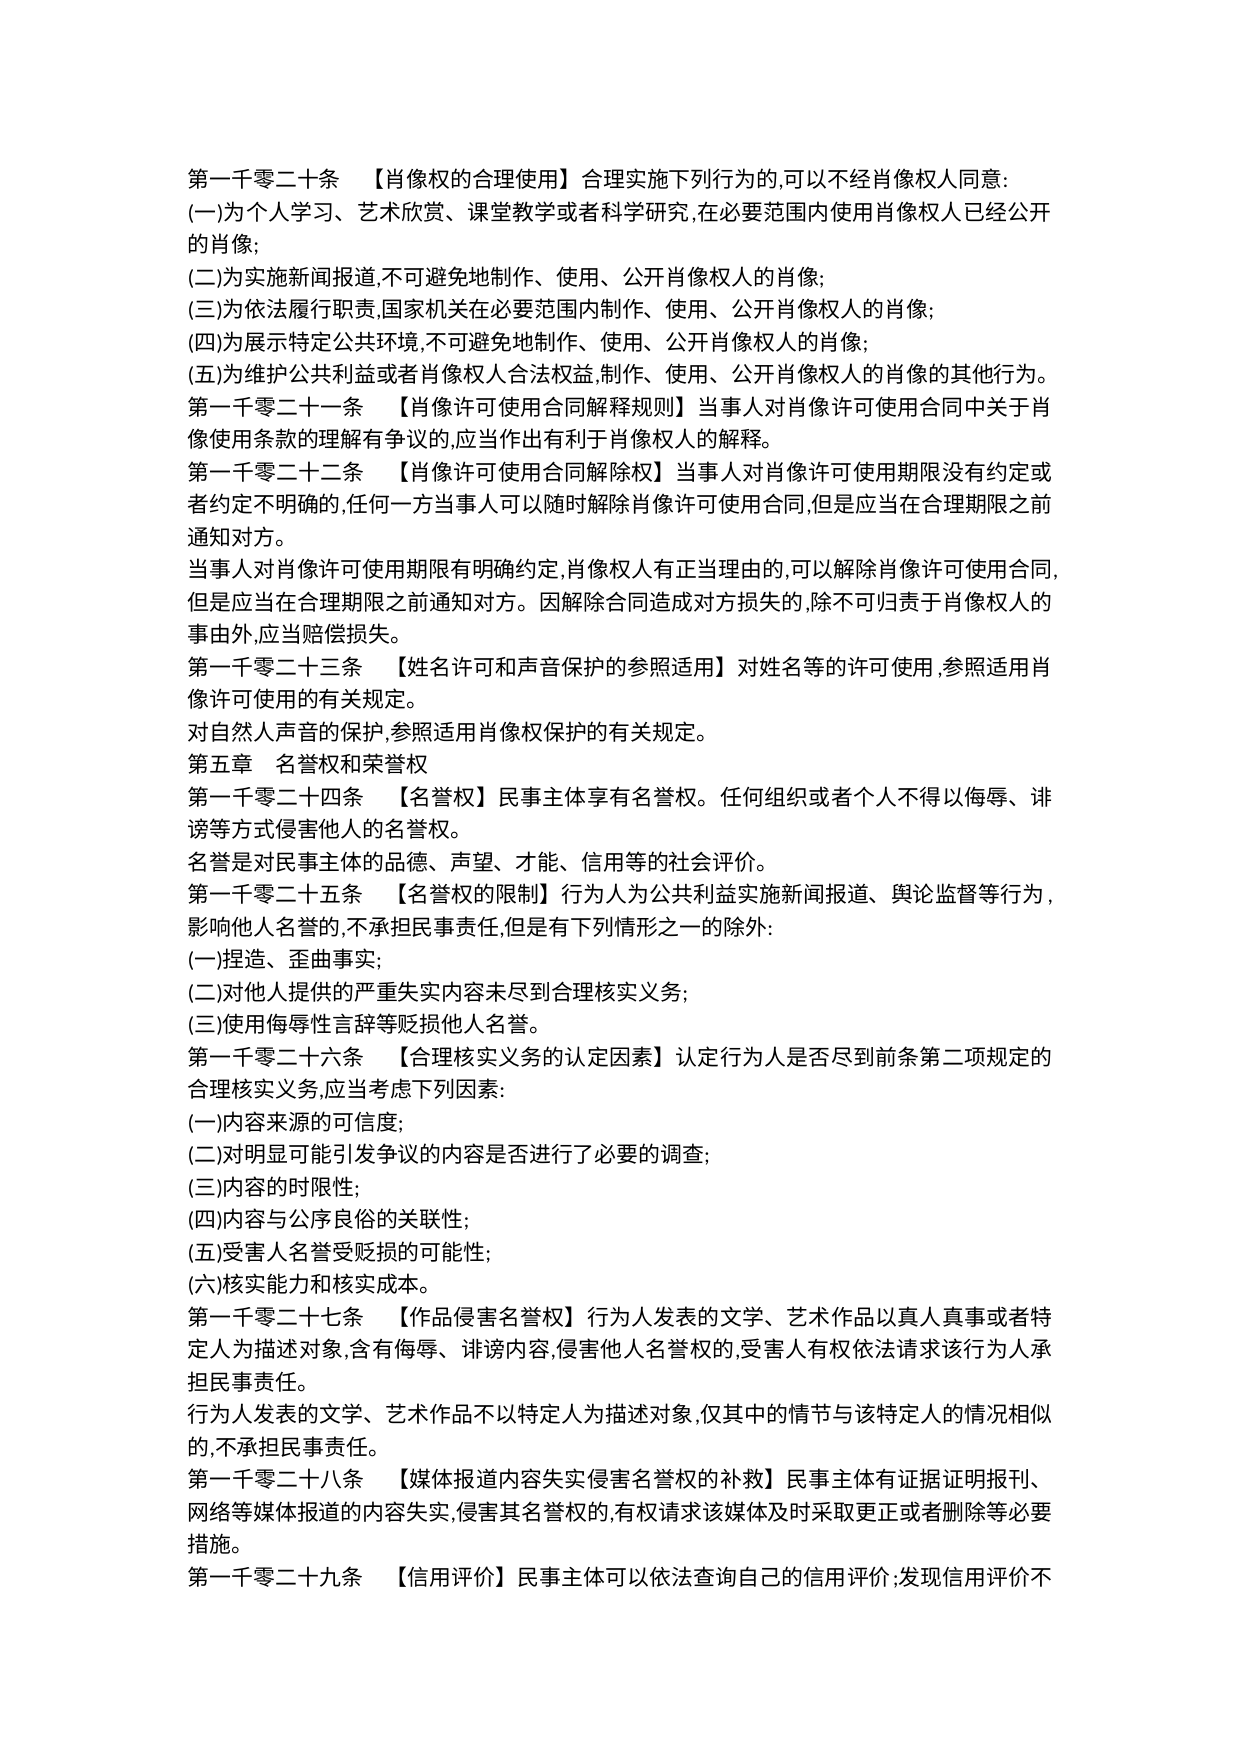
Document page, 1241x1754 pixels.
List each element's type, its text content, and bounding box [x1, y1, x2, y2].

text (五)受害人名誉受贬损的可能性; [187, 1234, 1053, 1267]
text (四)为展示特定公共环境,不可避免地制作、使用、公开肖像权人的肖像; [187, 324, 1053, 357]
text 第一千零二十一条 【肖像许可使用合同解释规则】当事人对肖像许可使用合同中关于肖像使用条款的理解有争议的,应当作出有利于肖像权人的解释。 [187, 389, 1053, 454]
text (一)内容来源的可信度; [187, 1104, 1053, 1137]
text (二)对明显可能引发争议的内容是否进行了必要的调查; [187, 1137, 1053, 1169]
text 第一千零二十三条 【姓名许可和声音保护的参照适用】对姓名等的许可使用,参照适用肖像许可使用的有关规定。 [187, 649, 1053, 714]
text (四)内容与公序良俗的关联性; [187, 1202, 1053, 1234]
text 第一千零二十条 【肖像权的合理使用】合理实施下列行为的,可以不经肖像权人同意: [187, 162, 1053, 194]
text (一)捏造、歪曲事实; [187, 942, 1053, 974]
text (一)为个人学习、艺术欣赏、课堂教学或者科学研究,在必要范围内使用肖像权人已经公开的肖像; [187, 194, 1053, 259]
text 第一千零二十八条 【媒体报道内容失实侵害名誉权的补救】民事主体有证据证明报刊、网络等媒体报道的内容失实,侵害其名誉权的,有权请求该媒体及时采取更正或者删除等必要措施。 [187, 1462, 1053, 1559]
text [187, 1559, 1053, 1592]
text 名誉是对民事主体的品德、声望、才能、信用等的社会评价。 [187, 844, 1053, 877]
text (三)为依法履行职责,国家机关在必要范围内制作、使用、公开肖像权人的肖像; [187, 292, 1053, 324]
text 行为人发表的文学、艺术作品不以特定人为描述对象,仅其中的情节与该特定人的情况相似的,不承担民事责任。 [187, 1397, 1053, 1462]
text (六)核实能力和核实成本。 [187, 1267, 1053, 1299]
text (五)为维护公共利益或者肖像权人合法权益,制作、使用、公开肖像权人的肖像的其他行为。 [187, 357, 1053, 389]
text (二)为实施新闻报道,不可避免地制作、使用、公开肖像权人的肖像; [187, 259, 1053, 292]
text (三)使用侮辱性言辞等贬损他人名誉。 [187, 1007, 1053, 1039]
text 第一千零二十二条 【肖像许可使用合同解除权】当事人对肖像许可使用期限没有约定或者约定不明确的,任何一方当事人可以随时解除肖像许可使用合同,但是应当在合理期限之前通知对方。 [187, 454, 1053, 552]
text 第五章 名誉权和荣誉权 [187, 747, 1053, 779]
text 当事人对肖像许可使用期限有明确约定,肖像权人有正当理由的,可以解除肖像许可使用合同,但是应当在合理期限之前通知对方。因解除合同造成对方损失的,除不可归责于肖像权人的事由外,应当赔偿损失。 [187, 552, 1053, 649]
text 第一千零二十五条 【名誉权的限制】行为人为公共利益实施新闻报道、舆论监督等行为,影响他人名誉的,不承担民事责任,但是有下列情形之一的除外: [187, 877, 1053, 942]
text (三)内容的时限性; [187, 1169, 1053, 1202]
text (二)对他人提供的严重失实内容未尽到合理核实义务; [187, 974, 1053, 1007]
text 第一千零二十六条 【合理核实义务的认定因素】认定行为人是否尽到前条第二项规定的合理核实义务,应当考虑下列因素: [187, 1039, 1053, 1104]
text 第一千零二十四条 【名誉权】民事主体享有名誉权。任何组织或者个人不得以侮辱、诽谤等方式侵害他人的名誉权。 [187, 779, 1053, 844]
text 第一千零二十七条 【作品侵害名誉权】行为人发表的文学、艺术作品以真人真事或者特定人为描述对象,含有侮辱、诽谤内容,侵害他人名誉权的,受害人有权依法请求该行为人承担民事责任。 [187, 1299, 1053, 1397]
text 对自然人声音的保护,参照适用肖像权保护的有关规定。 [187, 714, 1053, 747]
